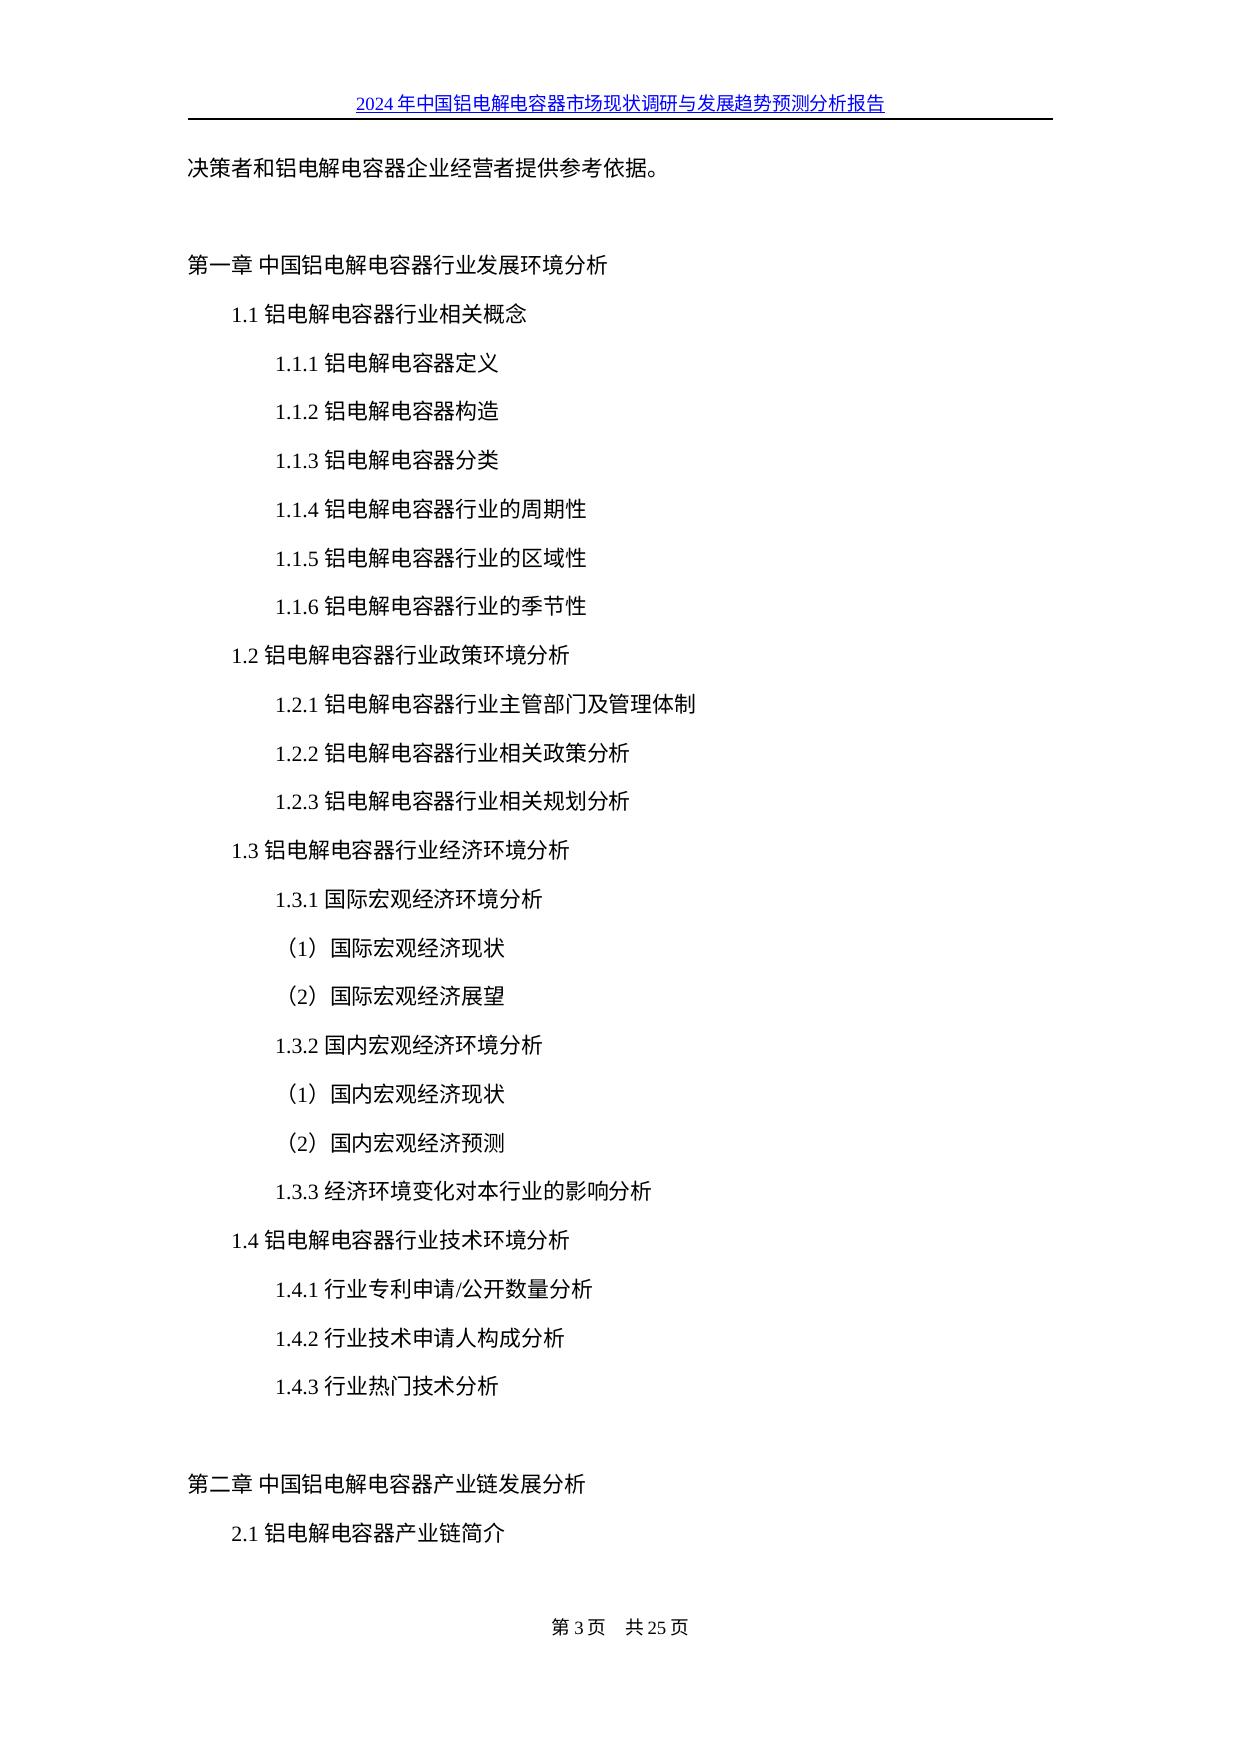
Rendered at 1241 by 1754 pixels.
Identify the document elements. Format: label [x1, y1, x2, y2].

text [187, 150, 1053, 1548]
